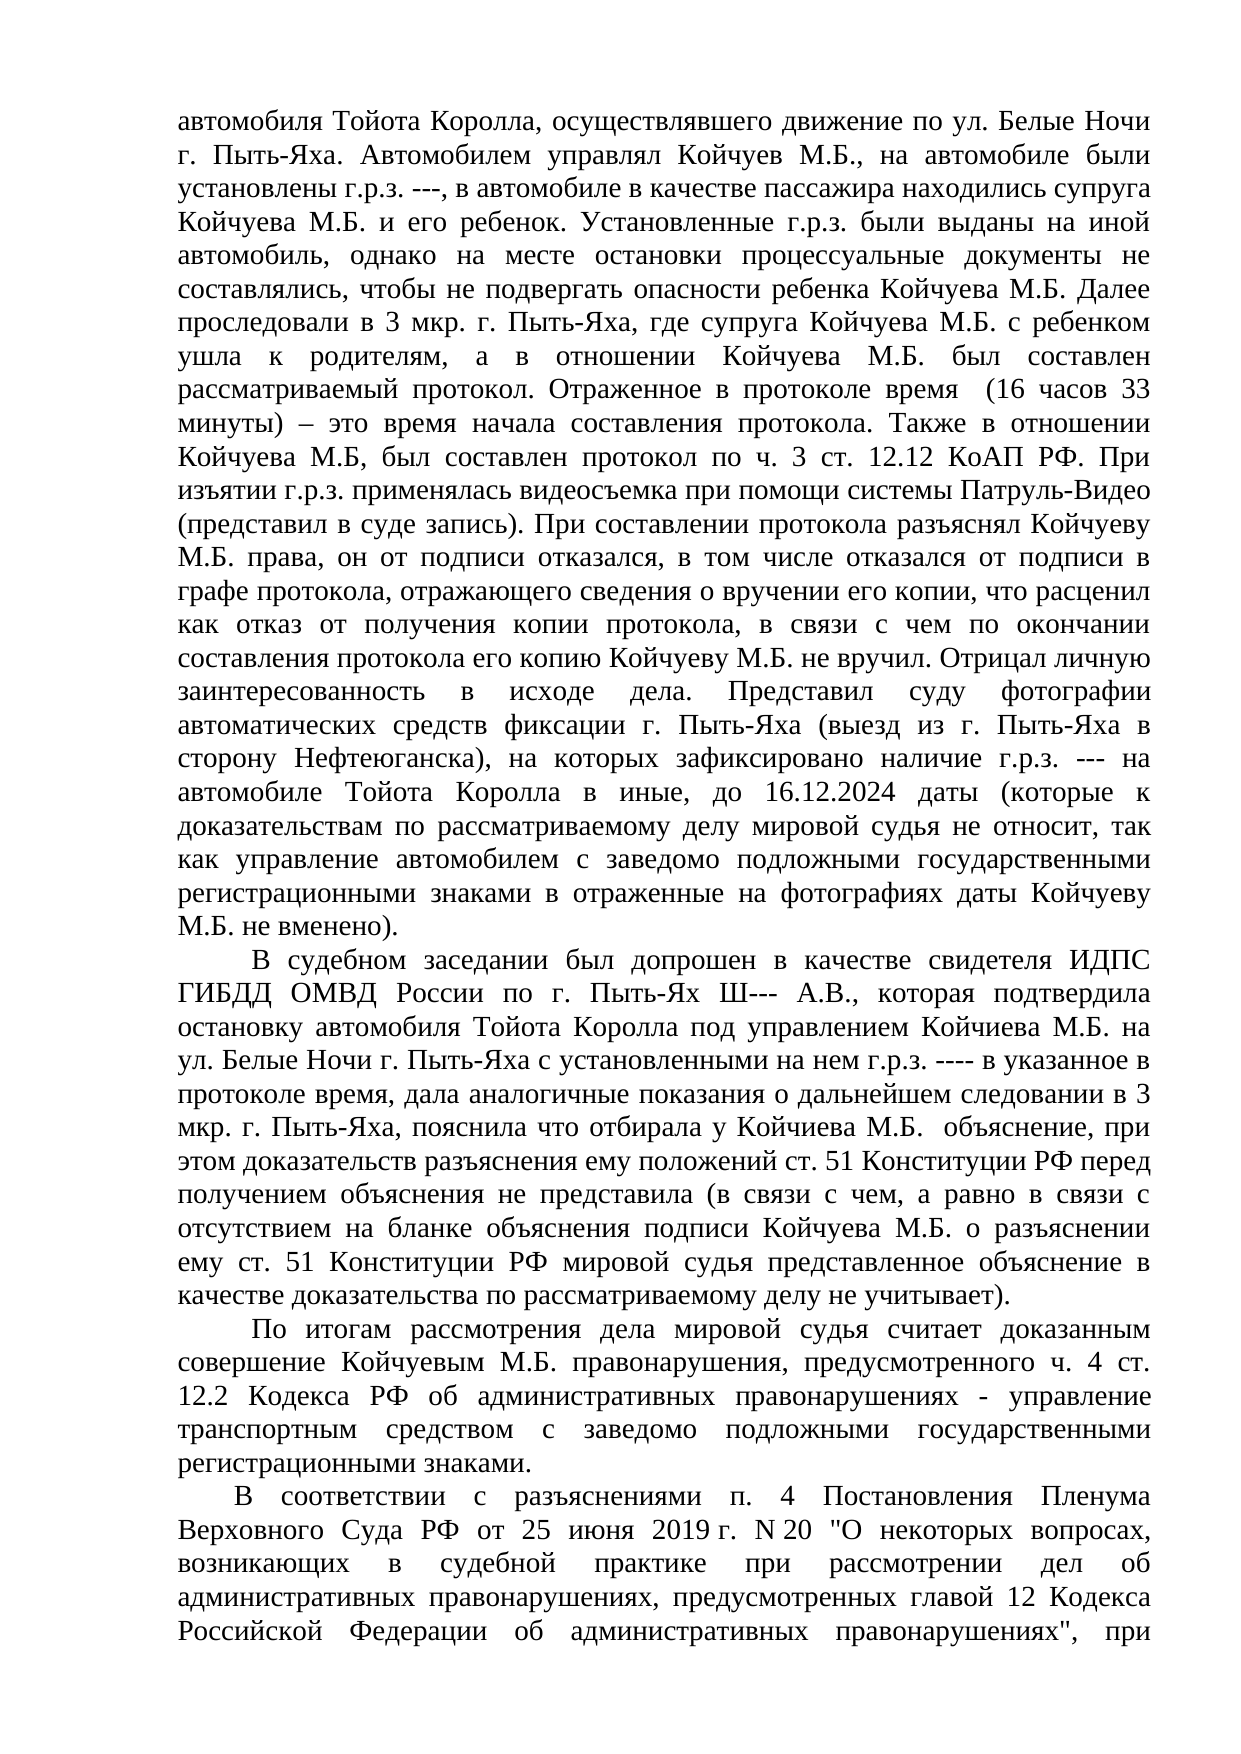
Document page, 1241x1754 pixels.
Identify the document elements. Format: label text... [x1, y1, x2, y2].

text В судебном заседании был допрошен в качестве свидетеля ИДПС ГИБДД ОМВД России по г. Пыть-Ях Ш--- А.В., которая подтвердила остановку автомобиля Тойота Королла под управлением Койчиева М.Б. на ул. Белые Ночи г. Пыть-Яха с установленными на нем г.р.з. ---- в указанное в протоколе время, дала аналогичные показания о дальнейшем следовании в 3 мкр. г. Пыть-Яха, пояснила что отбирала у Койчиева М.Б. объяснение, при этом доказательств разъяснения ему положений ст. 51 Конституции РФ перед получением объяснения не представила (в связи с чем, а равно в связи с отсутствием на бланке объяснения подписи Койчуева М.Б. о разъяснении ему ст. 51 Конституции РФ мировой судья представленное объяснение в качестве доказательства по рассматриваемому делу не учитывает). [177, 942, 1152, 1311]
text По итогам рассмотрения дела мировой судья считает доказанным совершение Койчуевым М.Б. правонарушения, предусмотренного ч. 4 ст. 12.2 Кодекса РФ об административных правонарушениях - управление транспортным средством с заведомо подложными государственными регистрационными знаками. [177, 1311, 1152, 1478]
